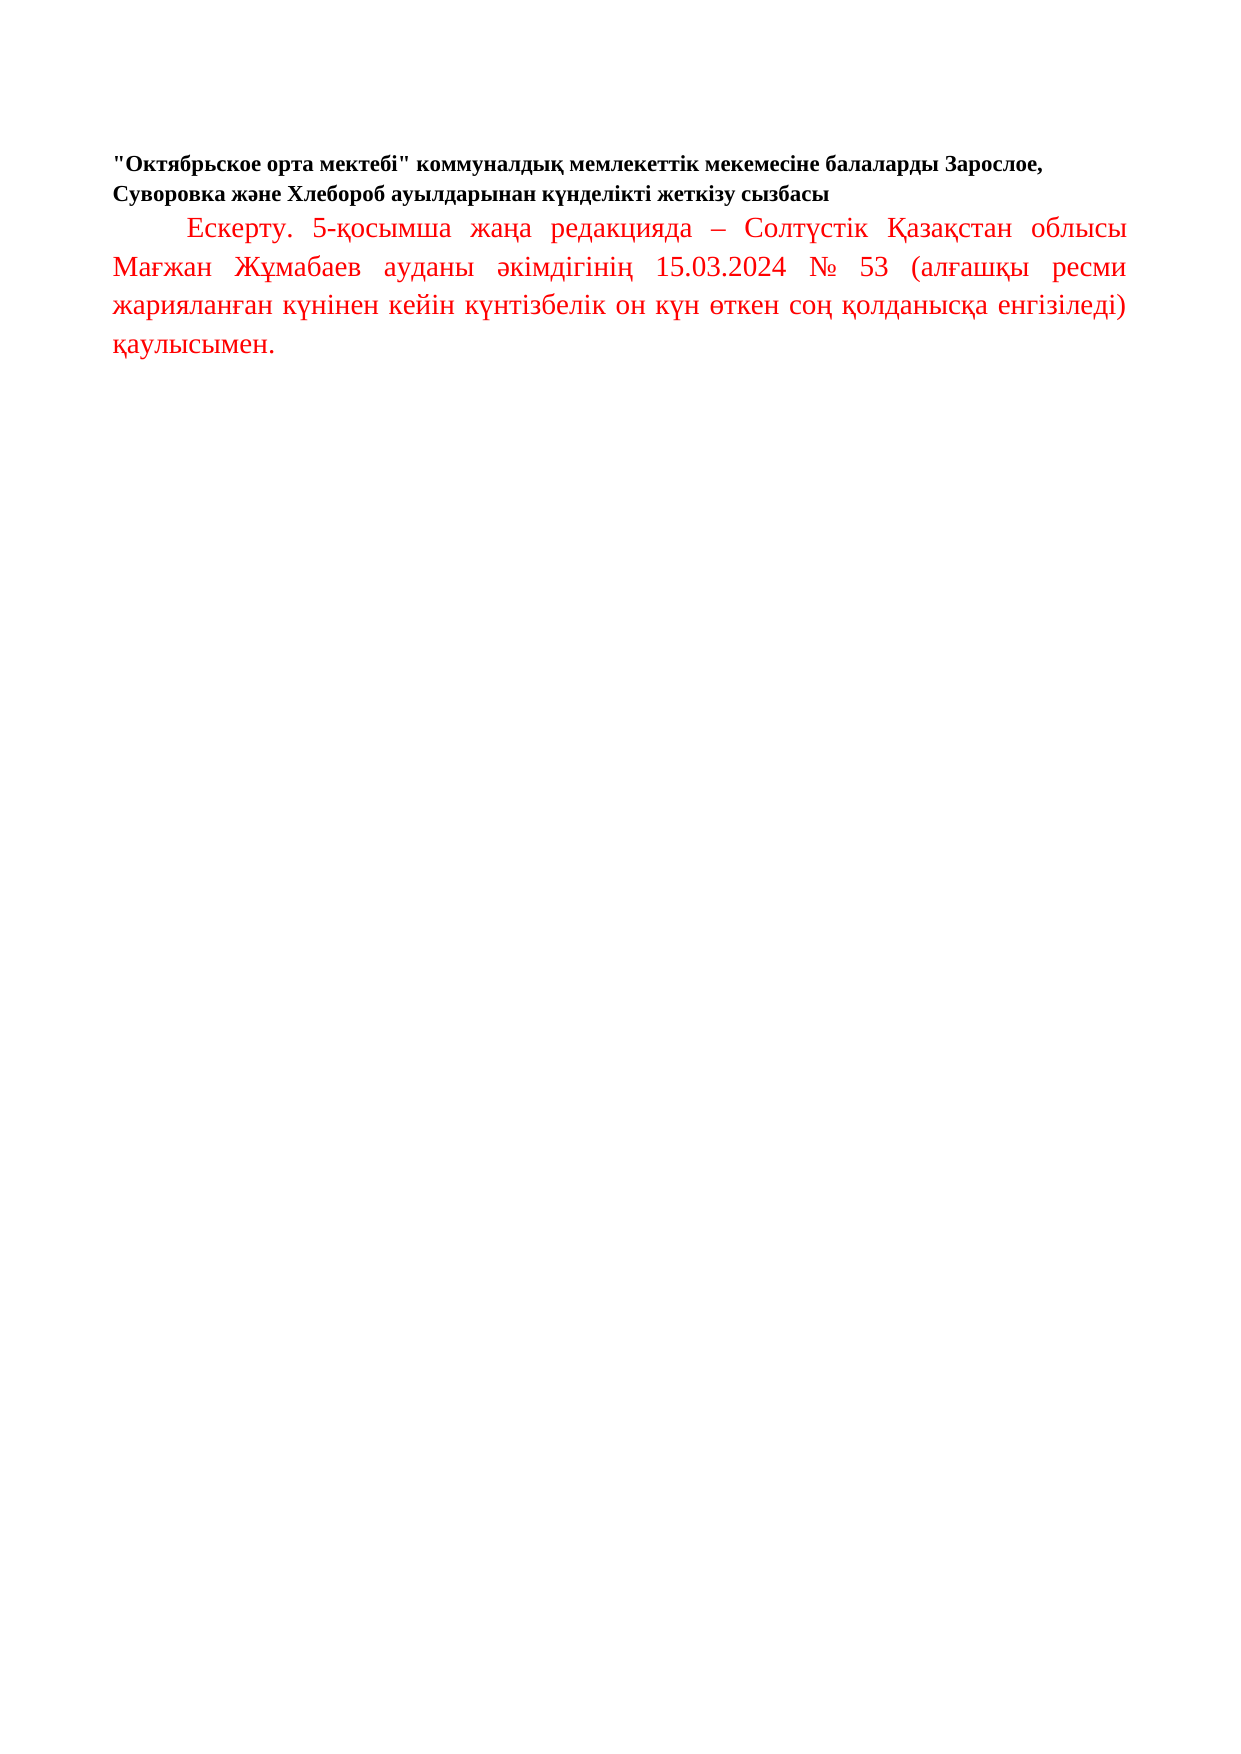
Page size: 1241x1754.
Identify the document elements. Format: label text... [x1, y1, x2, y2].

text Ескерту. 5-қосымша жаңа редакцияда – Солтүстік Қазақстан облысы Мағжан Жұмабаев ауданы әкімдігінің 15.03.2024 № 53 (алғашқы ресми жарияланған күнінен кейін күнтізбелік он күн өткен соң қолданысқа енгізіледі) қаулысымен. [112, 210, 1128, 359]
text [112, 150, 1128, 207]
